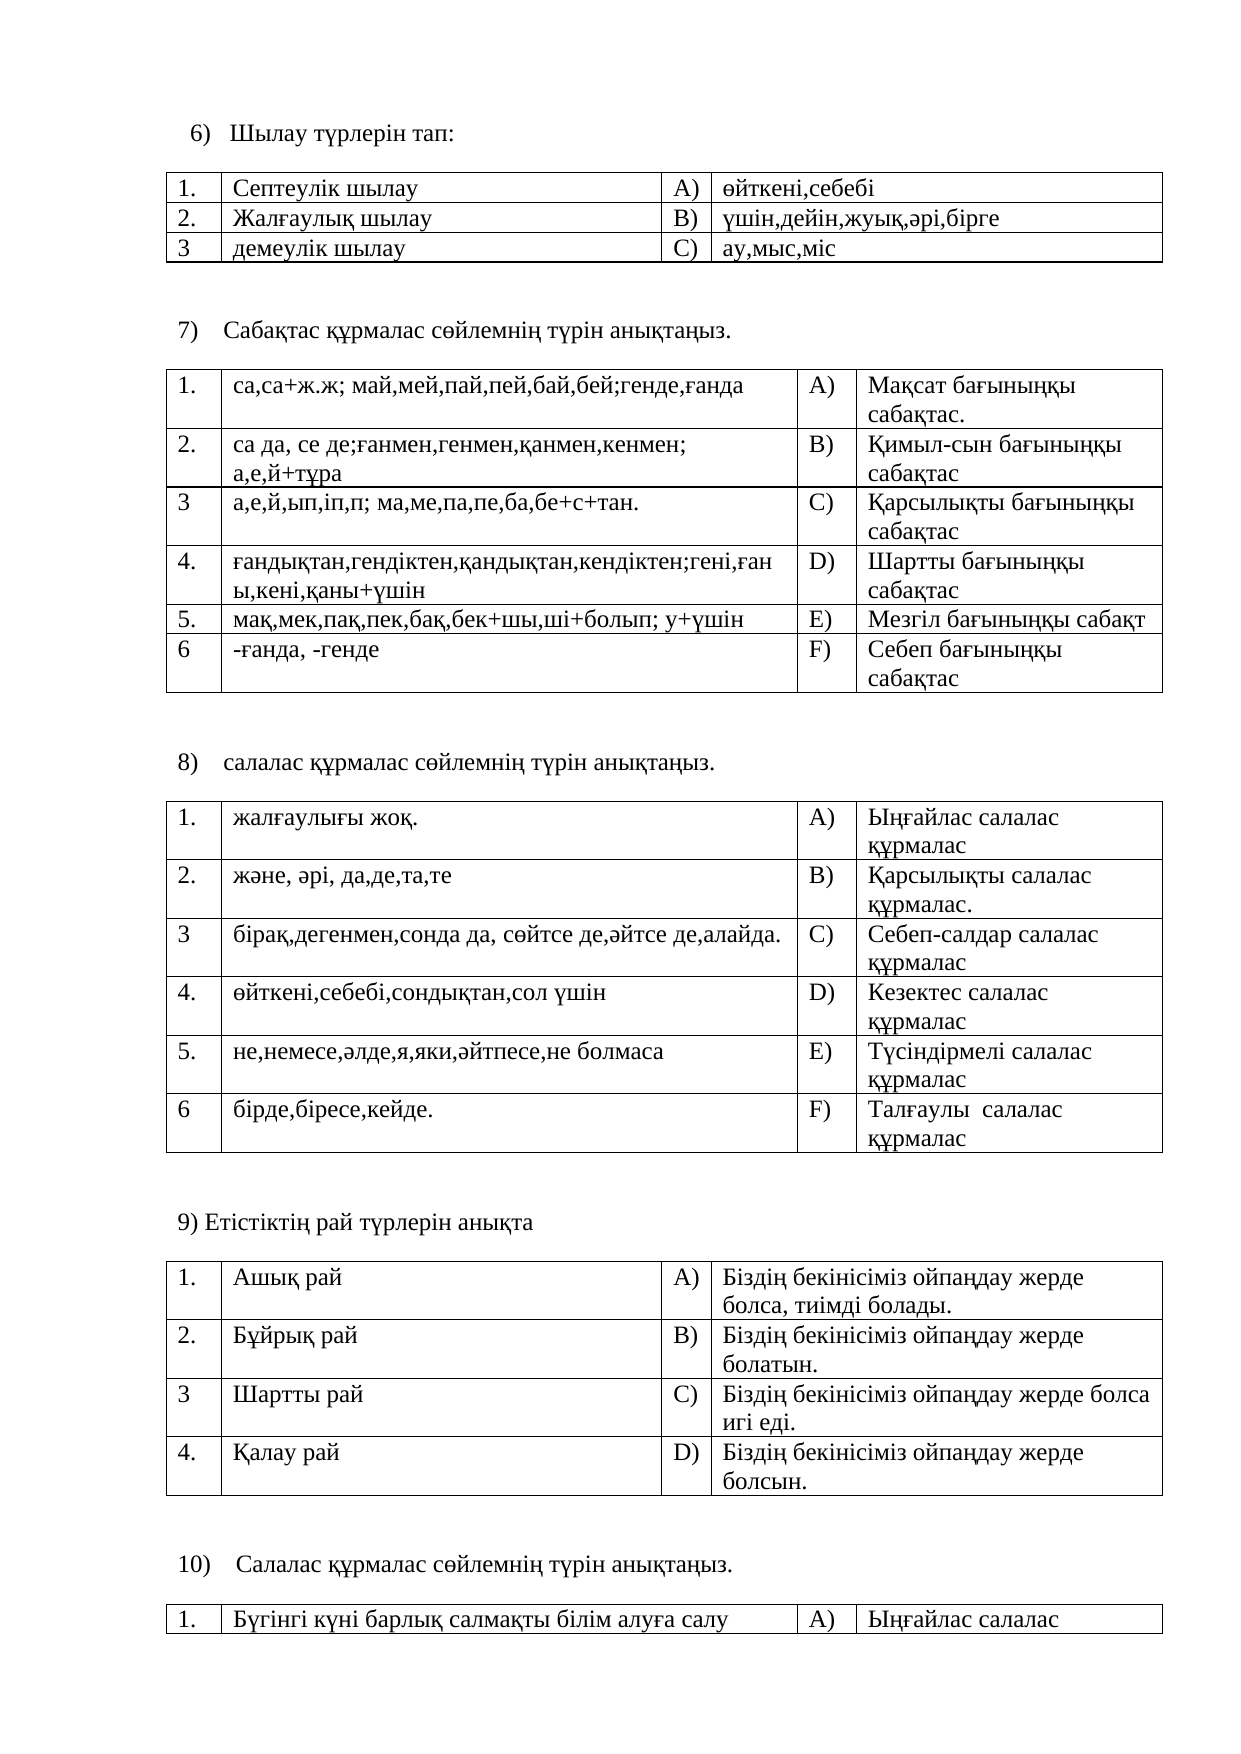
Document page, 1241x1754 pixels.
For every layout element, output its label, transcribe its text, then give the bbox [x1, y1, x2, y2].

table_cell Біздің бекінісіміз ойпаңдау жерде болса игі еді. [712, 1379, 1162, 1436]
table_cell Талғаулы салалас құрмалас [857, 1094, 1162, 1152]
table_header 1. [167, 1262, 221, 1319]
table_cell мақ,мек,пақ,пек,бақ,бек+шы,ші+болып; у+үшін [222, 605, 797, 633]
text 9) Етістіктің рай түрлерін анықта [177, 1207, 1152, 1235]
table_cell 4. [167, 1437, 221, 1495]
table_cell ғандықтан,гендіктен,қандықтан,кендіктен;гені,ғаны,кені,қаны+үшін [222, 546, 797, 603]
table_cell Шартты бағыныңқы сабақтас [857, 546, 1162, 603]
table_header Ыңғайлас салалас құрмалас [857, 802, 1162, 859]
table_cell са да, се де;ғанмен,генмен,қанмен,кенмен; а,е,й+тұра [222, 429, 797, 486]
table_cell E) [798, 1036, 856, 1093]
table_cell E) [798, 605, 856, 633]
table_cell В) [798, 860, 856, 918]
table_cell С) [798, 488, 856, 545]
table_cell 6 [167, 634, 221, 692]
table_header са,са+ж.ж; май,мей,пай,пей,бай,бей;генде,ғанда [222, 370, 797, 428]
table_cell 2. [167, 429, 221, 486]
table_cell а,е,й,ып,іп,п; ма,ме,па,пе,ба,бе+с+тан. [222, 488, 797, 545]
table_cell Мезгіл бағыныңқы сабақт [857, 605, 1162, 633]
table_cell D) [798, 977, 856, 1035]
table_header 1. [167, 173, 221, 202]
table_cell бірде,біресе,кейде. [222, 1094, 797, 1152]
table_header А) [662, 1262, 711, 1319]
table_cell 5. [167, 1036, 221, 1093]
table_cell 2. [167, 1320, 221, 1378]
table_header 1. [167, 370, 221, 428]
table_cell F) [798, 1094, 856, 1152]
table_cell 4. [167, 977, 221, 1035]
table_cell не,немесе,әлде,я,яки,әйтпесе,не болмаса [222, 1036, 797, 1093]
table_cell С) [662, 1379, 711, 1436]
table_cell С) [662, 233, 711, 261]
table_header Мақсат бағыныңқы сабақтас. [857, 370, 1162, 428]
table_cell және, әрі, да,де,та,те [222, 860, 797, 918]
table_cell Біздің бекінісіміз ойпаңдау жерде болсын. [712, 1437, 1162, 1495]
table_header А) [662, 173, 711, 202]
table_cell Қимыл-сын бағыныңқы сабақтас [857, 429, 1162, 486]
table_header Септеулік шылау [222, 173, 661, 202]
table_cell Жалғаулық шылау [222, 203, 661, 232]
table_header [222, 1605, 797, 1633]
table_cell 6 [167, 1094, 221, 1152]
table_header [857, 1605, 1162, 1633]
table_cell Себеп-салдар салалас құрмалас [857, 919, 1162, 976]
table_cell 4. [167, 546, 221, 603]
text 8) салалас құрмалас сөйлемнің түрін анықтаңыз. [177, 747, 1152, 775]
table_cell ау,мыс,міс [712, 233, 1162, 261]
table_cell Қарсылықты бағыныңқы сабақтас [857, 488, 1162, 545]
text 10) Cалалас құрмалас сөйлемнің түрін анықтаңыз. [177, 1549, 1152, 1578]
table_header А) [798, 802, 856, 859]
table_cell С) [798, 919, 856, 976]
table_header 1. [167, 1605, 221, 1633]
table_cell Себеп бағыныңқы сабақтас [857, 634, 1162, 692]
table_cell бірақ,дегенмен,сонда да, сөйтсе де,әйтсе де,алайда. [222, 919, 797, 976]
table_cell Бұйрық рай [222, 1320, 661, 1378]
table_cell В) [662, 1320, 711, 1378]
text 7) Сабақтас құрмалас сөйлемнің түрін анықтаңыз. [177, 315, 1152, 344]
table_cell 3 [167, 488, 221, 545]
table_cell 2. [167, 860, 221, 918]
table_cell Біздің бекінісіміз ойпаңдау жерде болатын. [712, 1320, 1162, 1378]
text 6) Шылау түрлерін тап: [177, 118, 1152, 147]
table_cell D) [798, 546, 856, 603]
table_cell D) [662, 1437, 711, 1495]
table_cell 2. [167, 203, 221, 232]
table_cell үшін,дейін,жуық,әрі,бірге [712, 203, 1162, 232]
table_cell өйткені,себебі,сондықтан,сол үшін [222, 977, 797, 1035]
table_cell демеулік шылау [222, 233, 661, 261]
table_cell Қалау рай [222, 1437, 661, 1495]
table_header А) [798, 1605, 856, 1633]
table_cell 5. [167, 605, 221, 633]
table_header Біздің бекінісіміз ойпаңдау жерде болса, тиімді болады. [712, 1262, 1162, 1319]
table_cell 3 [167, 919, 221, 976]
table_cell Қарсылықты салалас құрмалас. [857, 860, 1162, 918]
table_cell Шартты рай [222, 1379, 661, 1436]
table_cell 3 [167, 233, 221, 261]
table_cell Кезектес салалас құрмалас [857, 977, 1162, 1035]
table_cell 3 [167, 1379, 221, 1436]
table_cell В) [662, 203, 711, 232]
table_cell Түсіндірмелі салалас құрмалас [857, 1036, 1162, 1093]
table_header А) [798, 370, 856, 428]
table_header 1. [167, 802, 221, 859]
table_header өйткені,себебі [712, 173, 1162, 202]
table_header жалғаулығы жоқ. [222, 802, 797, 859]
table_cell В) [798, 429, 856, 486]
table_cell -ғанда, -генде [222, 634, 797, 692]
table_cell F) [798, 634, 856, 692]
table_header Ашық рай [222, 1262, 661, 1319]
